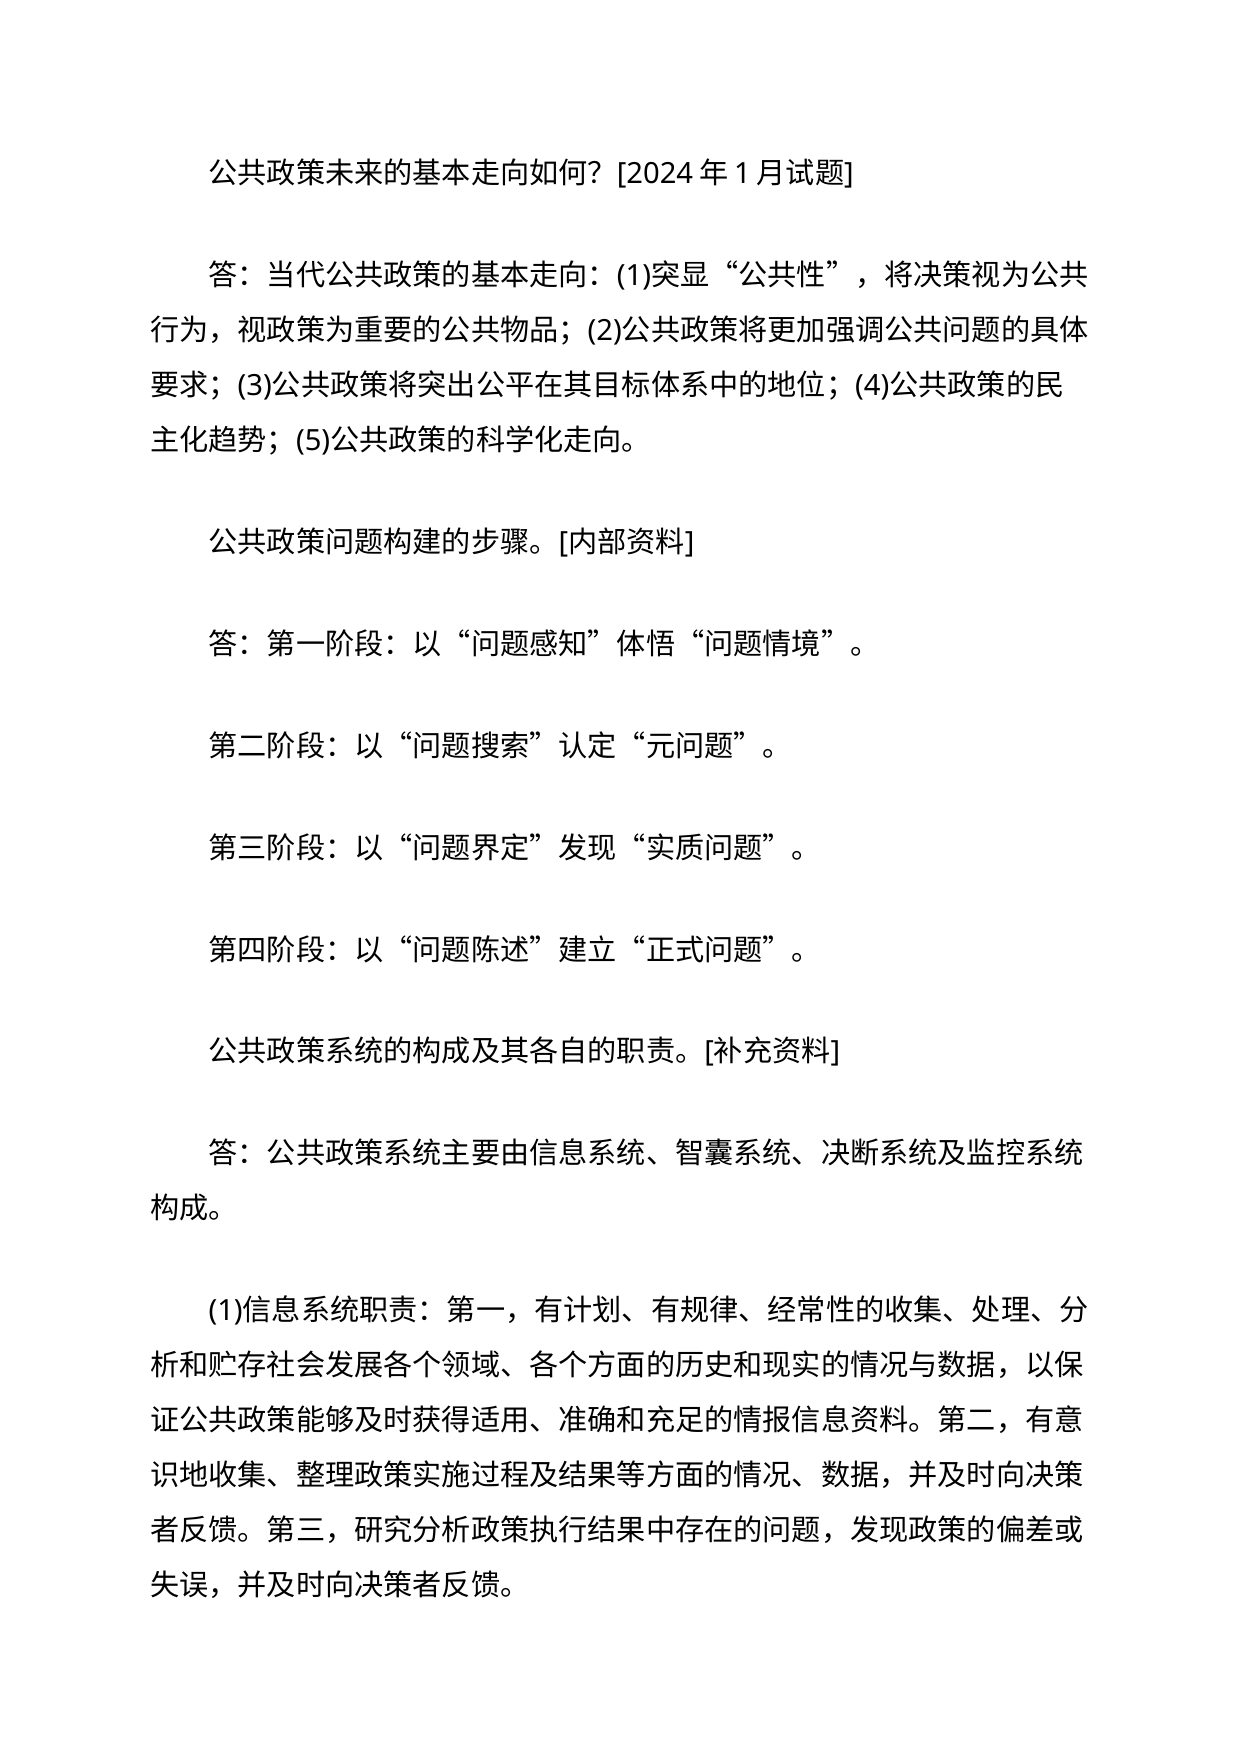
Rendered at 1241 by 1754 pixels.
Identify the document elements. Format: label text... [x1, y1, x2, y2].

text 答：公共政策系统主要由信息系统、智囊系统、决断系统及监控系统构成。 [150, 1130, 1090, 1227]
text 第二阶段：以“问题搜索”认定“元问题”。 [150, 723, 1090, 765]
text 第三阶段：以“问题界定”发现“实质问题”。 [150, 824, 1090, 867]
text 答：第一阶段：以“问题感知”体悟“问题情境”。 [150, 621, 1090, 663]
text 公共政策问题构建的步骤。[内部资料] [150, 519, 1090, 561]
text 公共政策系统的构成及其各自的职责。[补充资料] [150, 1028, 1090, 1070]
text 答：当代公共政策的基本走向：(1)突显“公共性”，将决策视为公共行为，视政策为重要的公共物品；(2)公共政策将更加强调公共问题的具体要求；(3)公共政策将突出公平在其目标体系中的地位；(4)公共政策的民主化趋势；(5)公共政策的科学化走向。 [150, 252, 1090, 459]
text 公共政策未来的基本走向如何？[2024年1月试题] [150, 150, 1090, 192]
text 第四阶段：以“问题陈述”建立“正式问题”。 [150, 926, 1090, 968]
text (1)信息系统职责：第一，有计划、有规律、经常性的收集、处理、分析和贮存社会发展各个领域、各个方面的历史和现实的情况与数据，以保证公共政策能够及时获得适用、准确和充足的情报信息资料。第二，有意识地收集、整理政策实施过程及结果等方面的情况、数据，并及时向决策者反馈。第三，研究分析政策执行结果中存在的问题，发现政策的偏差或失误，并及时向决策者反馈。 [150, 1287, 1090, 1603]
